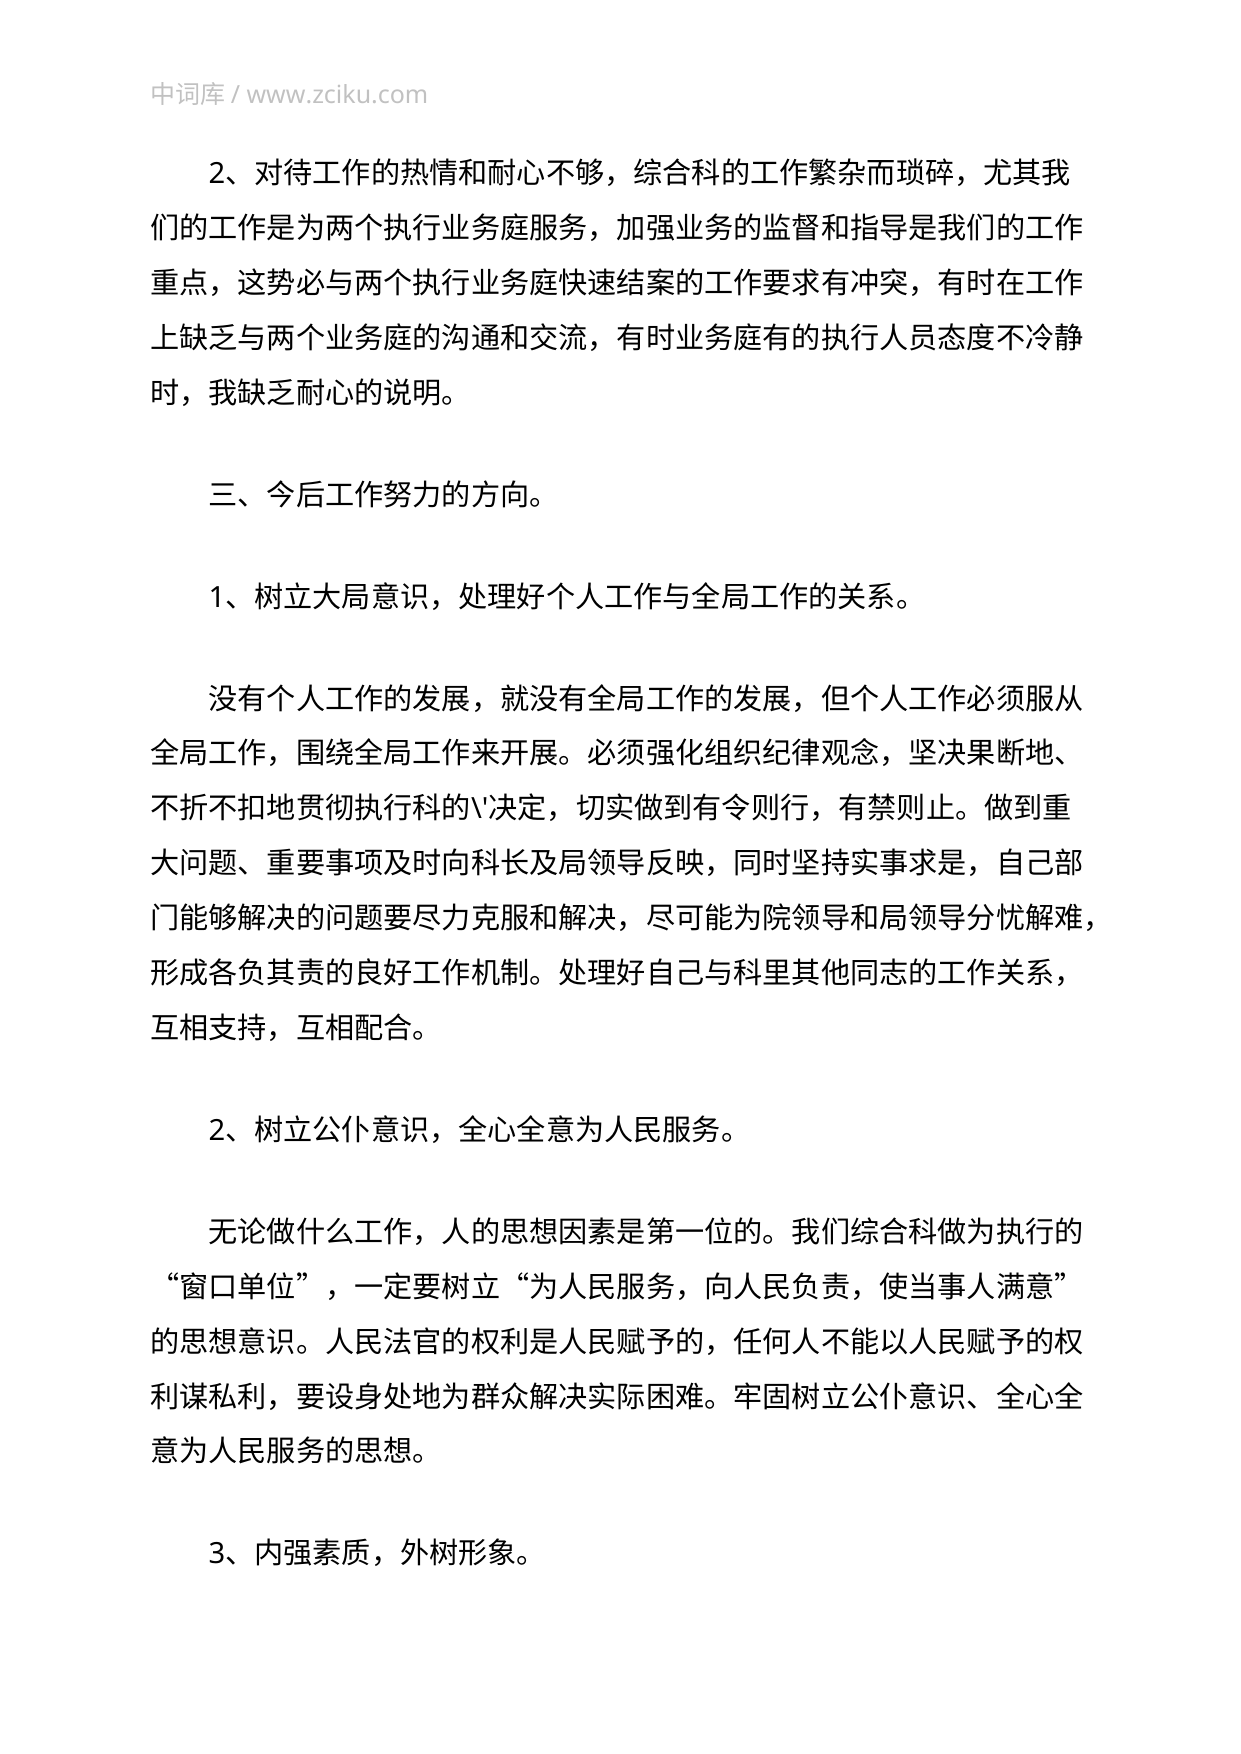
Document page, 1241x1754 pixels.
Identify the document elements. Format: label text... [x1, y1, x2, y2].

text 1、树立大局意识，处理好个人工作与全局工作的关系。 [150, 573, 1090, 616]
text 没有个人工作的发展，就没有全局工作的发展，但个人工作必须服从全局工作，围绕全局工作来开展。必须强化组织纪律观念，坚决果断地、不折不扣地贯彻执行科的\'决定，切实做到有令则行，有禁则止。做到重大问题、重要事项及时向科长及局领导反映，同时坚持实事求是，自己部门能够解决的问题要尽力克服和解决，尽可能为院领导和局领导分忧解难，形成各负其责的良好工作机制。处理好自己与科里其他同志的工作关系，互相支持，互相配合。 [150, 675, 1090, 1047]
text 无论做什么工作，人的思想因素是第一位的。我们综合科做为执行的“窗口单位”，一定要树立“为人民服务，向人民负责，使当事人满意”的思想意识。人民法官的权利是人民赋予的，任何人不能以人民赋予的权利谋私利，要设身处地为群众解决实际困难。牢固树立公仆意识、全心全意为人民服务的思想。 [150, 1208, 1090, 1470]
text 3、内强素质，外树形象。 [150, 1530, 1090, 1572]
text 2、对待工作的热情和耐心不够，综合科的工作繁杂而琐碎，尤其我们的工作是为两个执行业务庭服务，加强业务的监督和指导是我们的工作重点，这势必与两个执行业务庭快速结案的工作要求有冲突，有时在工作上缺乏与两个业务庭的沟通和交流，有时业务庭有的执行人员态度不冷静时，我缺乏耐心的说明。 [150, 150, 1090, 412]
text 三、今后工作努力的方向。 [150, 471, 1090, 514]
text 2、树立公仆意识，全心全意为人民服务。 [150, 1106, 1090, 1149]
